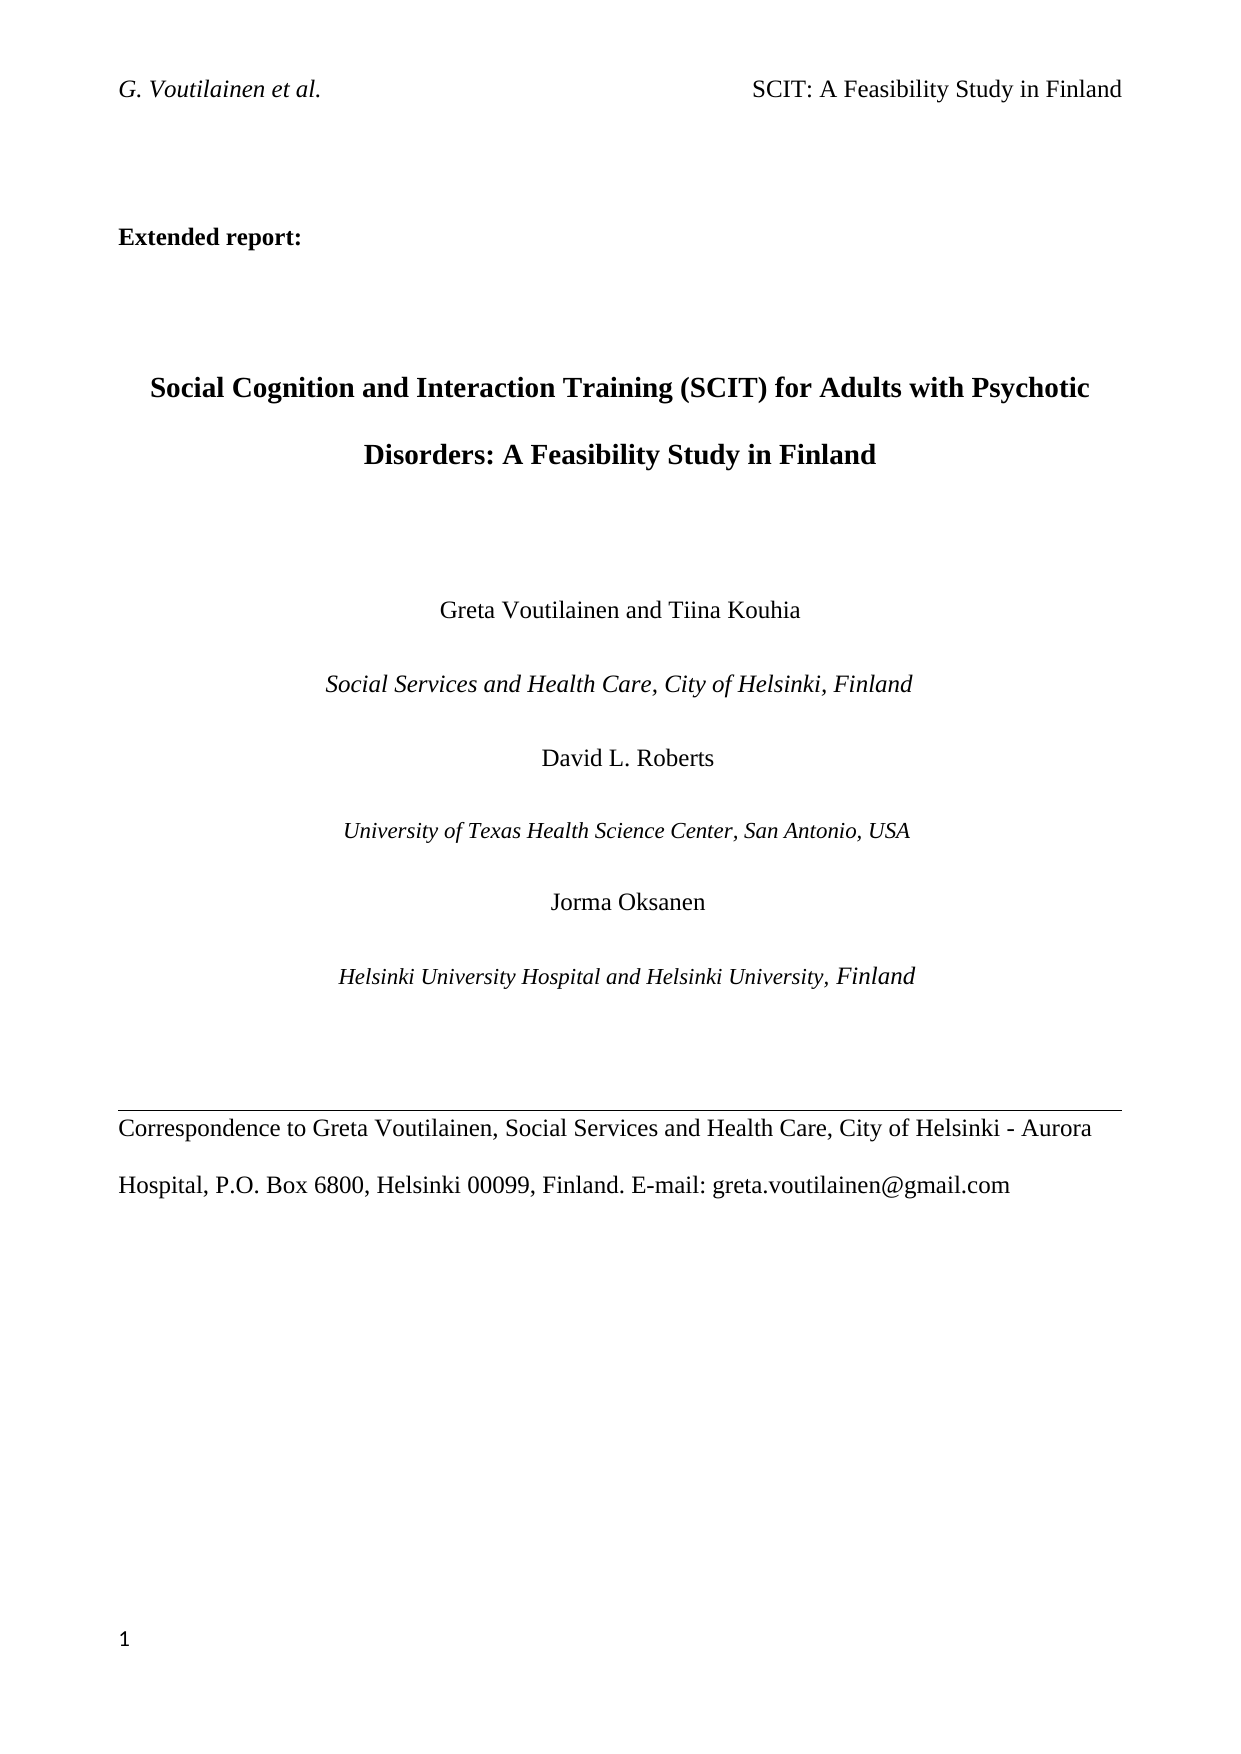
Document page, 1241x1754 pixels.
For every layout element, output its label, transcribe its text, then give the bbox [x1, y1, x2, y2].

text Correspondence to Greta Voutilainen, Social Services and Health Care, City of Helsinki - Aurora Hospital, P.O. Box 6800, Helsinki 00099, Finland. E-mail: greta.voutilainen@gmail.com [118, 1111, 1122, 1199]
text Extended report: [118, 222, 1122, 251]
text Jorma Oksanen [118, 887, 1122, 916]
text Helsinki University Hospital and Helsinki University, Finland [118, 961, 1122, 990]
text Social Cognition and Interaction Training (SCIT) for Adults with Psychotic Disorders: A Feasibility Study in Finland [118, 370, 1122, 471]
text Greta Voutilainen and Tiina Kouhia [118, 595, 1122, 624]
text Social Services and Health Care, City of Helsinki, Finland [118, 669, 1122, 698]
text University of Texas Health Science Center, San Antonio, USA [118, 818, 1122, 844]
text David L. Roberts [118, 743, 1122, 772]
